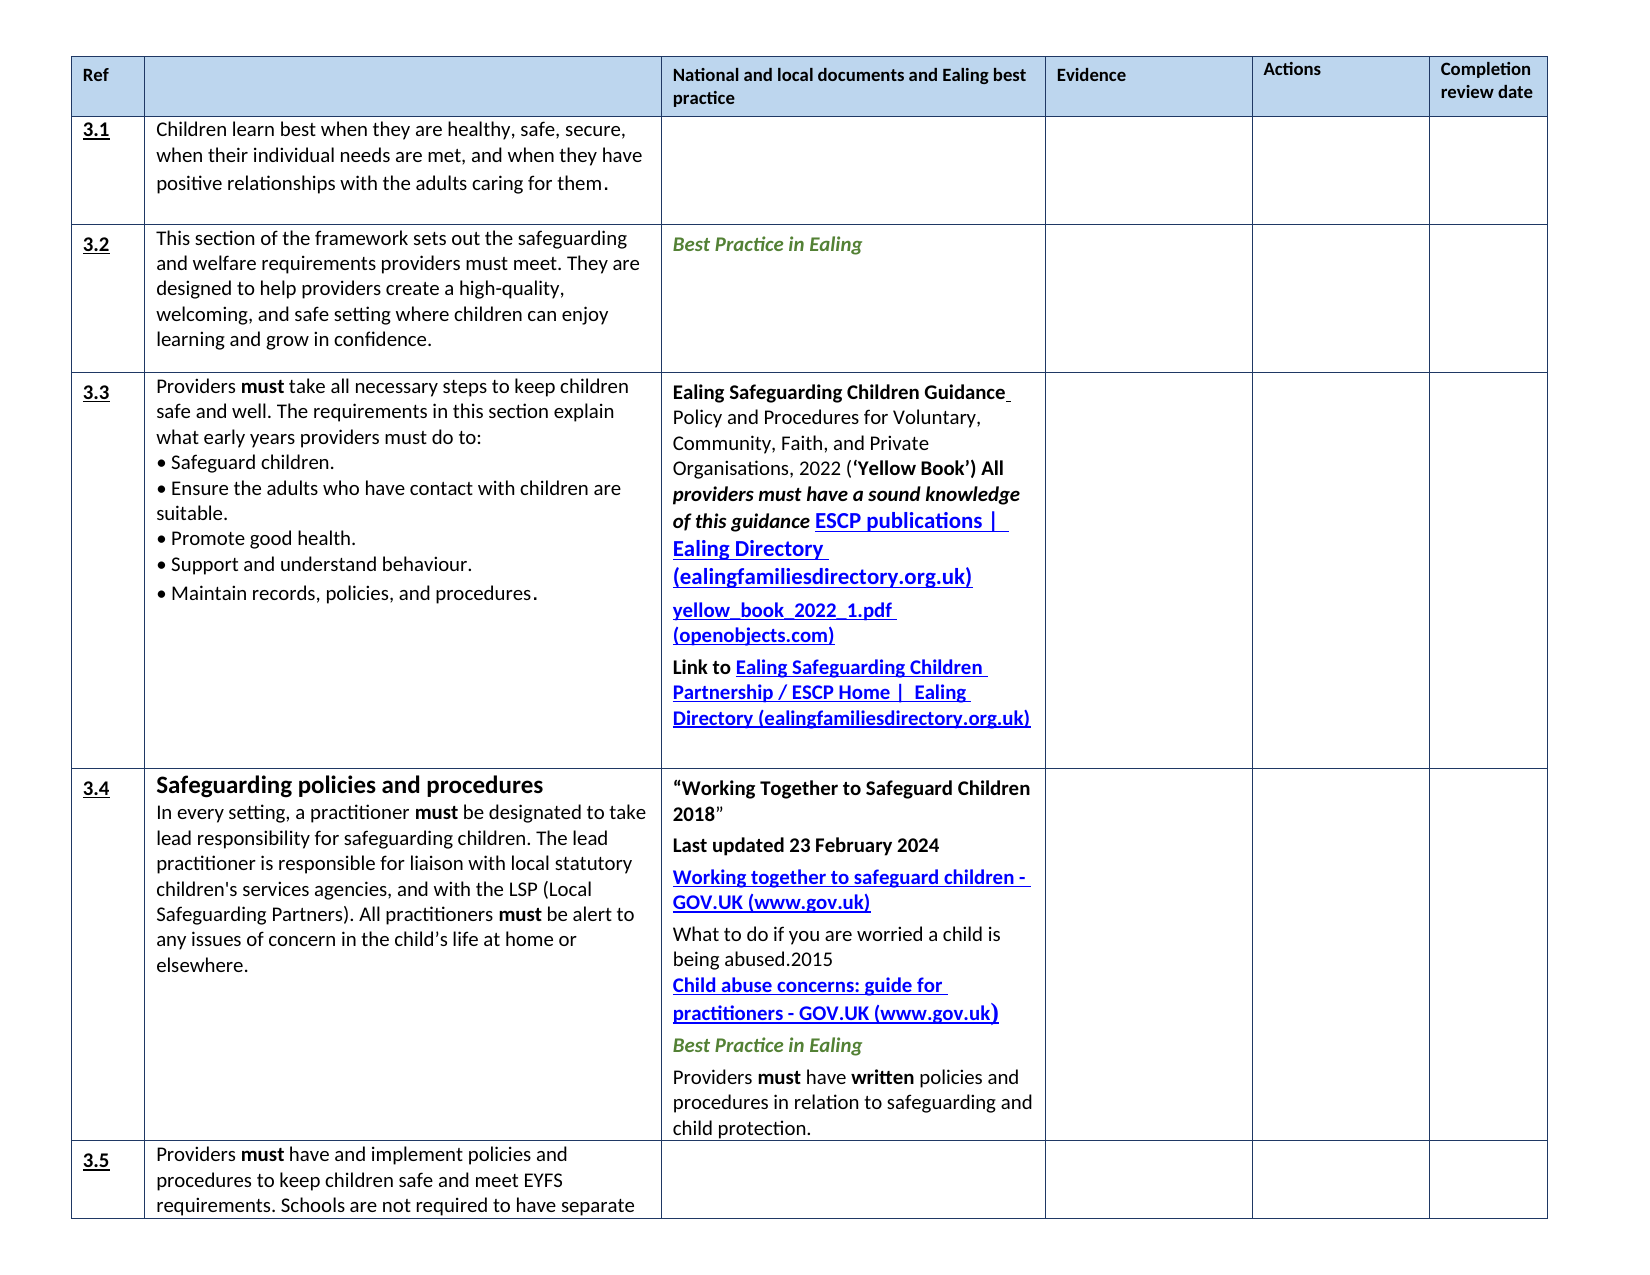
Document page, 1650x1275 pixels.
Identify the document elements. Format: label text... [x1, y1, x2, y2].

table_header Ref [72, 57, 144, 116]
table_cell [1046, 225, 1252, 372]
table_header Actions [1253, 57, 1429, 116]
table_cell Ealing Safeguarding Children Guidance Policy and Procedures for Voluntary, Community, Faith, and Private Organisations, 2022 (‘Yellow Book’) All providers must have a sound knowledge of this guidance ESCP publications | Ealing Directory (ealingfamiliesdirectory.org.uk) yellow_book_2022_1.pdf (openobjects.com) Link to Ealing Safeguarding Children Partnership / ESCP Home | Ealing Directory (ealingfamiliesdirectory.org.uk) [662, 373, 1045, 768]
table_cell [1253, 225, 1429, 372]
table_cell [1046, 769, 1252, 1140]
table_cell [1430, 225, 1547, 372]
table_cell [1046, 373, 1252, 768]
table_cell [662, 117, 1045, 224]
table_cell 3.5 [72, 1141, 144, 1218]
table_cell 3.3 [72, 373, 144, 768]
table_cell [1430, 1141, 1547, 1218]
table_cell 3.1 [72, 117, 144, 224]
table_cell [145, 1141, 661, 1218]
table_cell [1253, 1141, 1429, 1218]
table_cell 3.2 [72, 225, 144, 372]
table_header [145, 57, 661, 116]
table_cell Children learn best when they are healthy, safe, secure, when their individual needs are met, and when they have positive relationships with the adults caring for them. [145, 117, 661, 224]
table_cell [1253, 769, 1429, 1140]
table_header National and local documents and Ealing best practice [662, 57, 1045, 116]
table_cell Safeguarding policies and procedures In every setting, a practitioner must be designated to take lead responsibility for safeguarding children. The lead practitioner is responsible for liaison with local statutory children's services agencies, and with the LSP (Local Safeguarding Partners). All practitioners must be alert to any issues of concern in the child’s life at home or elsewhere. [145, 769, 661, 1140]
table_cell [662, 1141, 1045, 1218]
table_cell [1046, 1141, 1252, 1218]
table_cell [1430, 769, 1547, 1140]
table_header Evidence [1046, 57, 1252, 116]
table_cell “Working Together to Safeguard Children 2018” Last updated 23 February 2024 Working together to safeguard children - GOV.UK (www.gov.uk) What to do if you are worried a child is being abused.2015 Child abuse concerns: guide for practitioners - GOV.UK (www.gov.uk) Best Practice in Ealing Providers must have written policies and procedures in relation to safeguarding and child protection. [662, 769, 1045, 1140]
table_cell 3.4 [72, 769, 144, 1140]
table_cell Providers must take all necessary steps to keep children safe and well. The requirements in this section explain what early years providers must do to: • Safeguard children. • Ensure the adults who have contact with children are suitable. • Promote good health. • Support and understand behaviour. • Maintain records, policies, and procedures. [145, 373, 661, 768]
table_cell [1430, 117, 1547, 224]
table_header Completion review date [1430, 57, 1547, 116]
table_cell [1253, 373, 1429, 768]
table_cell [1430, 373, 1547, 768]
table_cell Best Practice in Ealing [662, 225, 1045, 372]
table_cell This section of the framework sets out the safeguarding and welfare requirements providers must meet. They are designed to help providers create a high-quality, welcoming, and safe setting where children can enjoy learning and grow in confidence. [145, 225, 661, 372]
table_cell [1046, 117, 1252, 224]
table_cell [1253, 117, 1429, 224]
